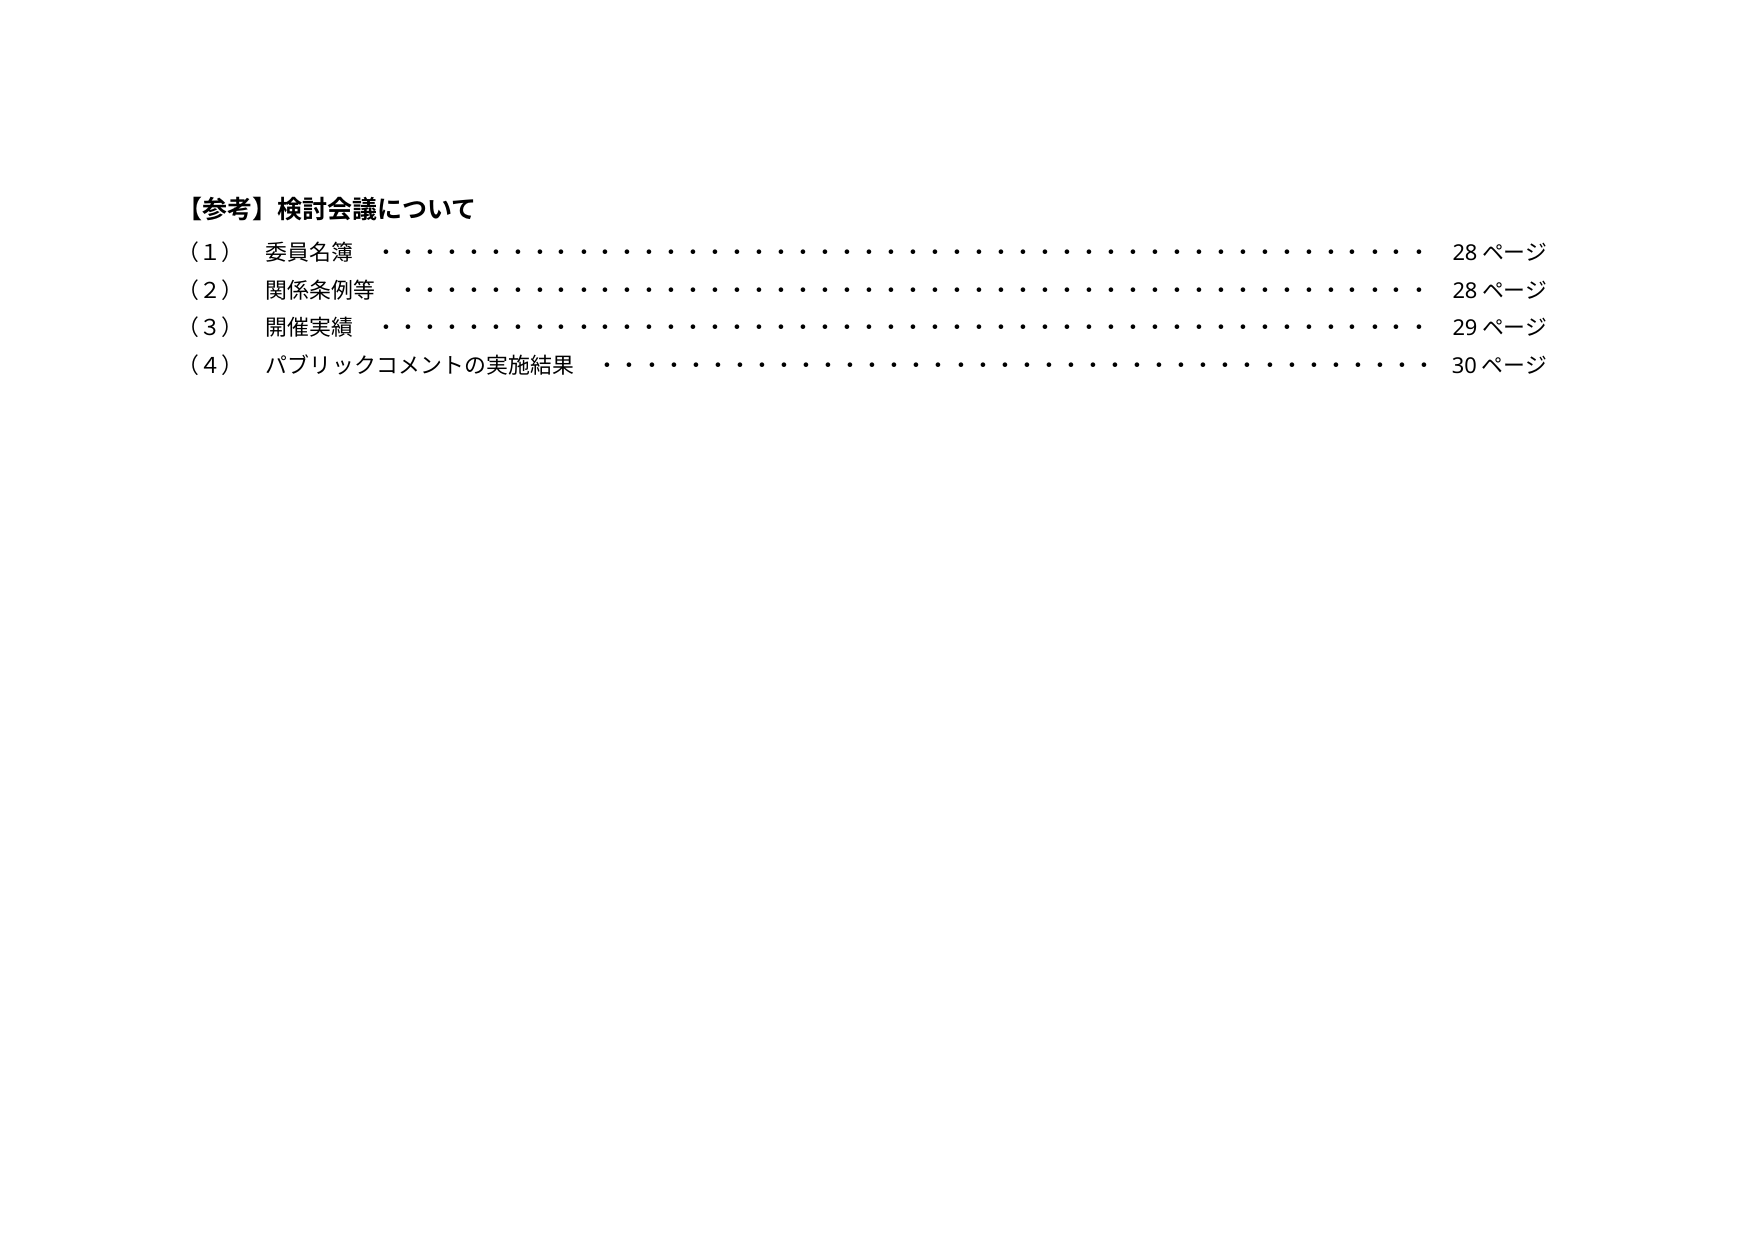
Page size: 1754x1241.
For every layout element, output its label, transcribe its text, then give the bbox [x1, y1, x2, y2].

text （２） 関係条例等 ・・・・・・・・・・・・・・・・・・・・・・・・・・・・・・・・・・・・・・・・・・・・・・・ 28ページ [177, 270, 1547, 308]
text （１） 委員名簿 ・・・・・・・・・・・・・・・・・・・・・・・・・・・・・・・・・・・・・・・・・・・・・・・・ 28ページ [177, 233, 1547, 270]
text （３） 開催実績 ・・・・・・・・・・・・・・・・・・・・・・・・・・・・・・・・・・・・・・・・・・・・・・・・ 29ページ [177, 308, 1547, 345]
text 【参考】検討会議について [177, 189, 1547, 226]
text （４） パブリックコメントの実施結果 ・・・・・・・・・・・・・・・・・・・・・・・・・・・・・・・・・・・・・・ 30ページ [177, 345, 1547, 383]
